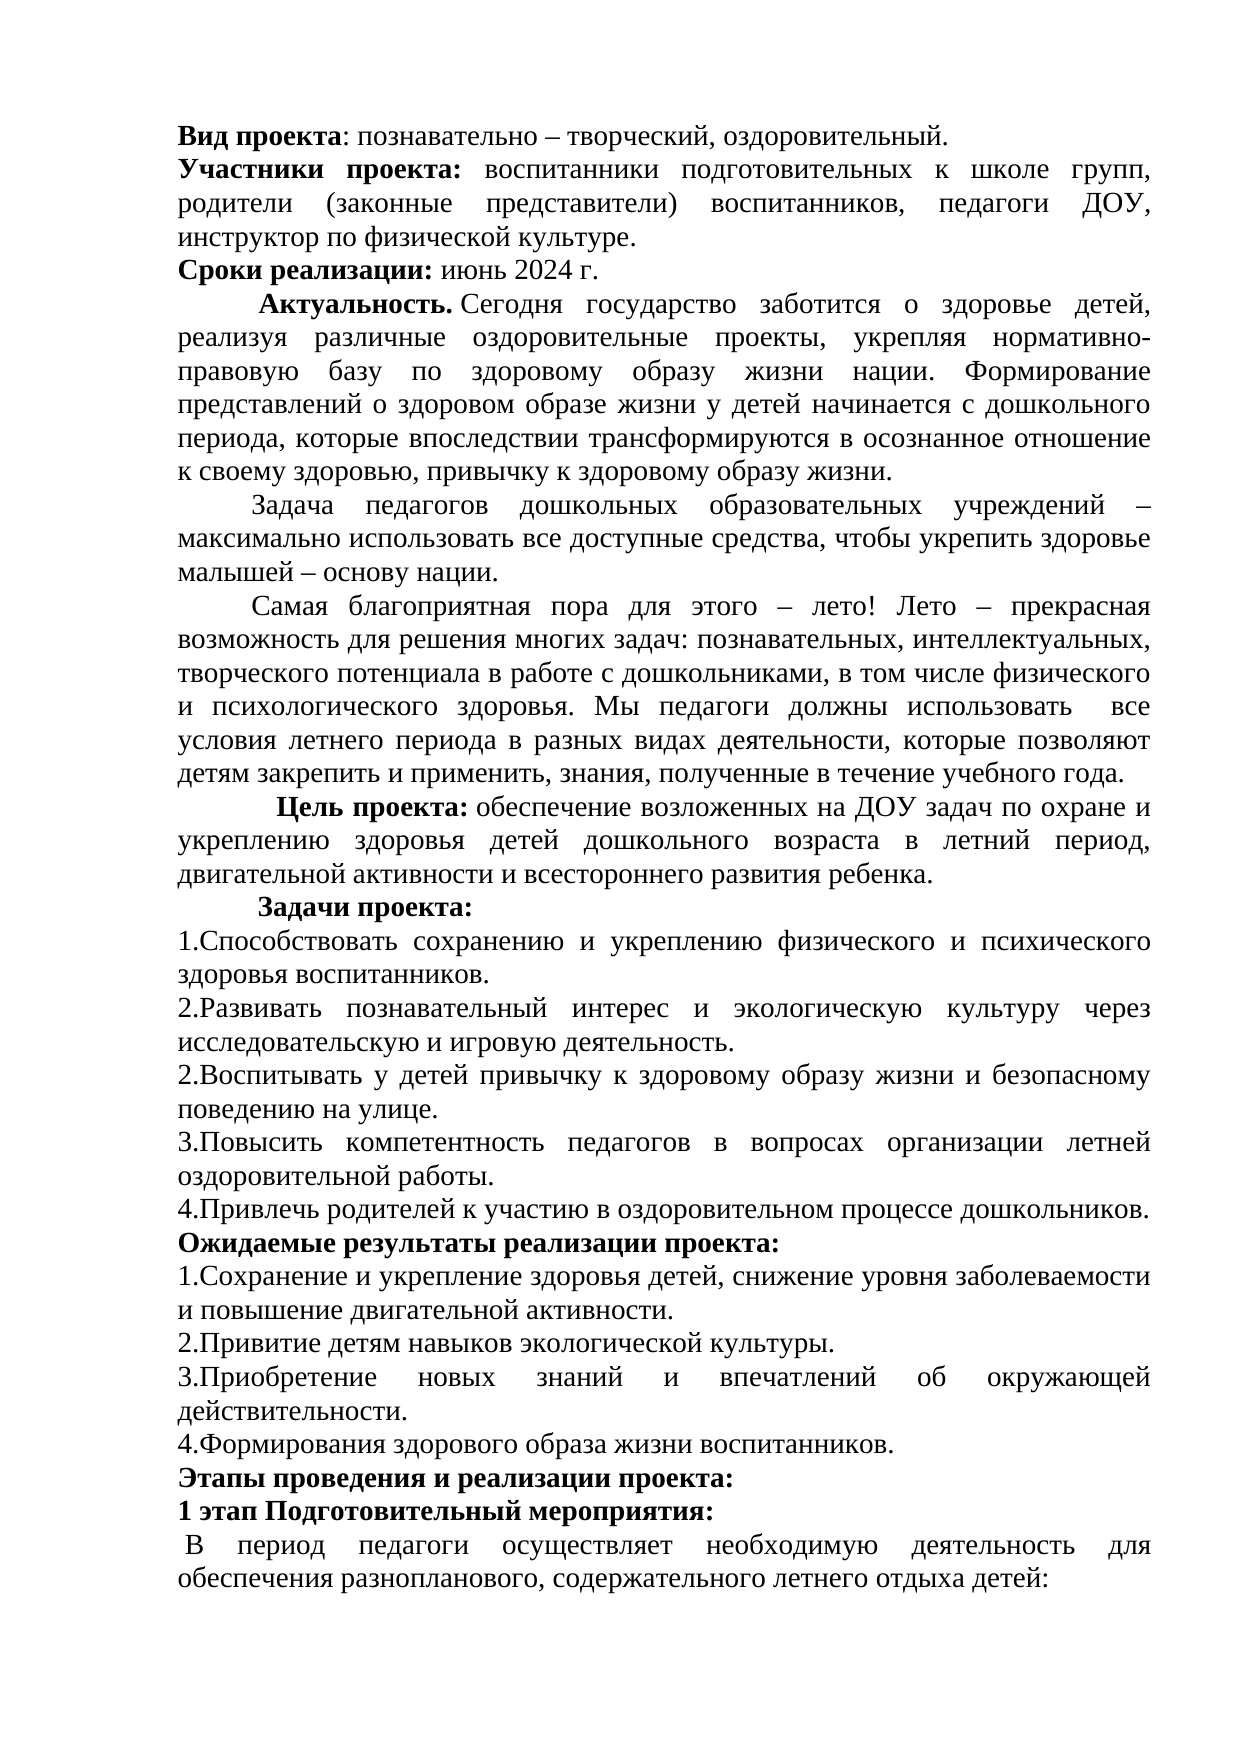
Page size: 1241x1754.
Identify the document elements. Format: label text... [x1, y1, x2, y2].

text Цель проекта: обеспечение возложенных на ДОУ задач по охране и укреплению здоровья детей дошкольного возраста в летний период, двигательной активности и всестороннего развития ребенка. [177, 789, 1152, 889]
text Вид проекта: познавательно – творческий, оздоровительный. [177, 118, 1152, 152]
text В период педагоги осуществляет необходимую деятельность для обеспечения разнопланового, содержательного летнего отдыха детей: [177, 1527, 1152, 1594]
text 2.Воспитывать у детей привычку к здоровому образу жизни и безопасному поведению на улице. [177, 1057, 1152, 1124]
text Самая благоприятная пора для этого – лето! Лето – прекрасная возможность для решения многих задач: познавательных, интеллектуальных, творческого потенциала в работе с дошкольниками, в том числе физического и психологического здоровья. Мы педагоги должны использовать все условия летнего периода в разных видах деятельности, которые позволяют детям закрепить и применить, знания, полученные в течение учебного года. [177, 588, 1152, 789]
text Участники проекта: воспитанники подготовительных к школе групп, родители (законные представители) воспитанников, педагоги ДОУ, инструктор по физической культуре. [177, 152, 1152, 252]
text 1.Сохранение и укрепление здоровья детей, снижение уровня заболеваемости и повышение двигательной активности. [177, 1258, 1152, 1326]
text Задача педагогов дошкольных образовательных учреждений – максимально использовать все доступные средства, чтобы укрепить здоровье малышей – основу нации. [177, 487, 1152, 588]
text Этапы проведения и реализации проекта: [177, 1460, 1152, 1493]
text 4.Привлечь родителей к участию в оздоровительном процессе дошкольников. [177, 1191, 1152, 1225]
text Ожидаемые результаты реализации проекта: [177, 1225, 1152, 1258]
text 3.Приобретение новых знаний и впечатлений об окружающей действительности. [177, 1359, 1152, 1426]
text Актуальность. Сегодня государство заботится о здоровье детей, реализуя различные оздоровительные проекты, укрепляя нормативно-правовую базу по здоровому образу жизни нации. Формирование представлений о здоровом образе жизни у детей начинается с дошкольного периода, которые впоследствии трансформируются в осознанное отношение к своему здоровью, привычку к здоровому образу жизни. [177, 286, 1152, 487]
text 2.Развивать познавательный интерес и экологическую культуру через исследовательскую и игровую деятельность. [177, 990, 1152, 1057]
text 1 этап Подготовительный мероприятия: [177, 1493, 1152, 1527]
text 2.Привитие детям навыков экологической культуры. [177, 1326, 1152, 1359]
text 3.Повысить компетентность педагогов в вопросах организации летней оздоровительной работы. [177, 1124, 1152, 1191]
text Задачи проекта: [177, 889, 1152, 923]
text 4.Формирования здорового образа жизни воспитанников. [177, 1426, 1152, 1460]
text 1.Способствовать сохранению и укреплению физического и психического здоровья воспитанников. [177, 923, 1152, 990]
text Сроки реализации: июнь 2024 г. [177, 252, 1152, 286]
